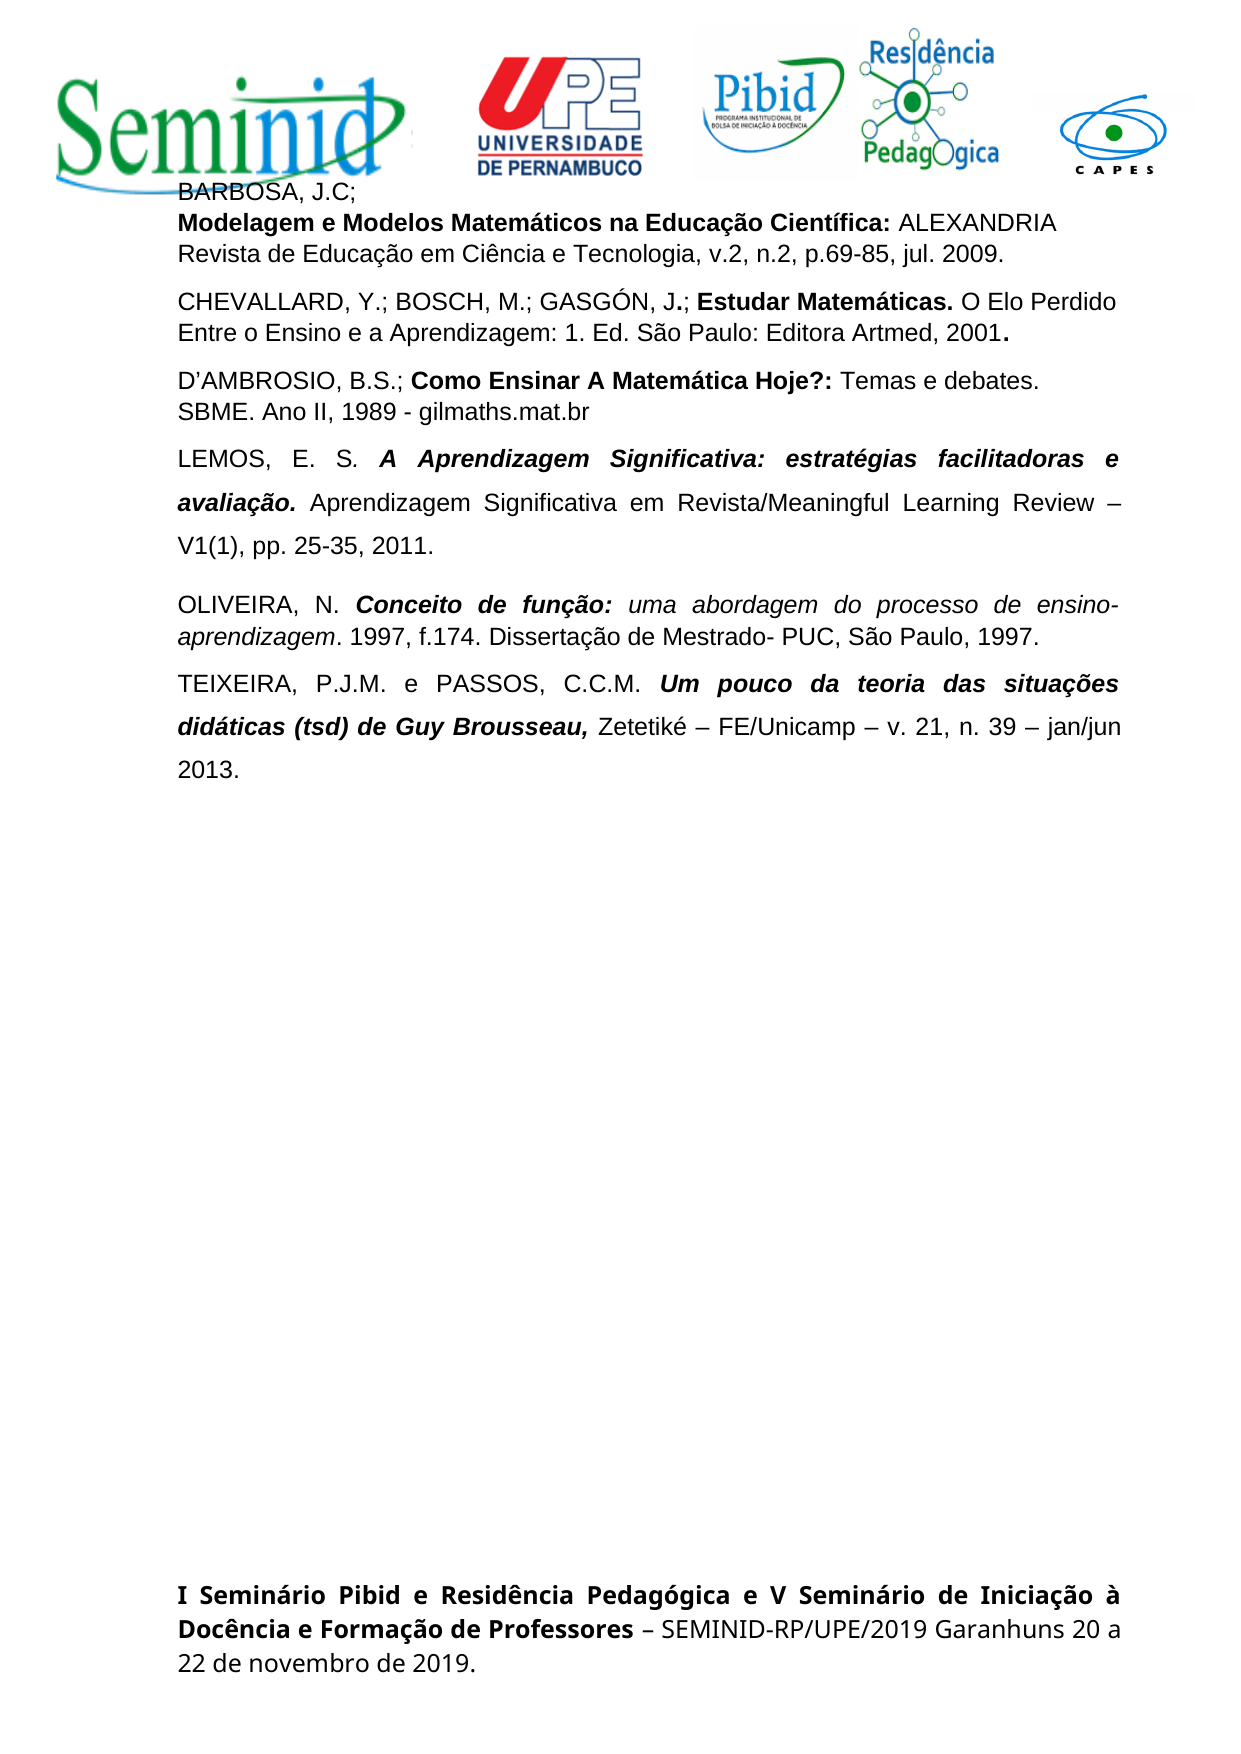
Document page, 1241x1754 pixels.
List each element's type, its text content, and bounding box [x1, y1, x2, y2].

text TEIXEIRA, P.J.M. e PASSOS, C.C.M. Um pouco da teoria das situações didáticas (tsd) de Guy Brousseau, Zetetiké – FE/Unicamp – v. 21, n. 39 – jan/jun 2013. [177, 669, 1122, 784]
text LEMOS, E. S. A Aprendizagem Significativa: estratégias facilitadoras e avaliação. Aprendizagem Significativa em Revista/Meaningful Learning Review – V1(1), pp. 25-35, 2011. [177, 444, 1122, 559]
text BARBOSA, J.C; Modelagem e Modelos Matemáticos na Educação Científica: ALEXANDRIA Revista de Educação em Ciência e Tecnologia, v.2, n.2, p.69-85, jul. 2009. [177, 177, 1122, 268]
text CHEVALLARD, Y.; BOSCH, M.; GASGÓN, J.; Estudar Matemáticas. O Elo Perdido Entre o Ensino e a Aprendizagem: 1. Ed. São Paulo: Editora Artmed, 2001. [177, 287, 1122, 347]
picture [56, 55, 413, 197]
text D’AMBROSIO, B.S.; Como Ensinar A Matemática Hoje?: Temas e debates. SBME. Ano II, 1989 - gilmaths.mat.br [177, 366, 1122, 426]
text OLIVEIRA, N. Conceito de função: uma abordagem do processo de ensino-aprendizagem. 1997, f.174. Dissertação de Mestrado- PUC, São Paulo, 1997. [177, 591, 1122, 650]
picture [1030, 92, 1197, 181]
picture [468, 49, 650, 177]
picture [693, 0, 1018, 177]
